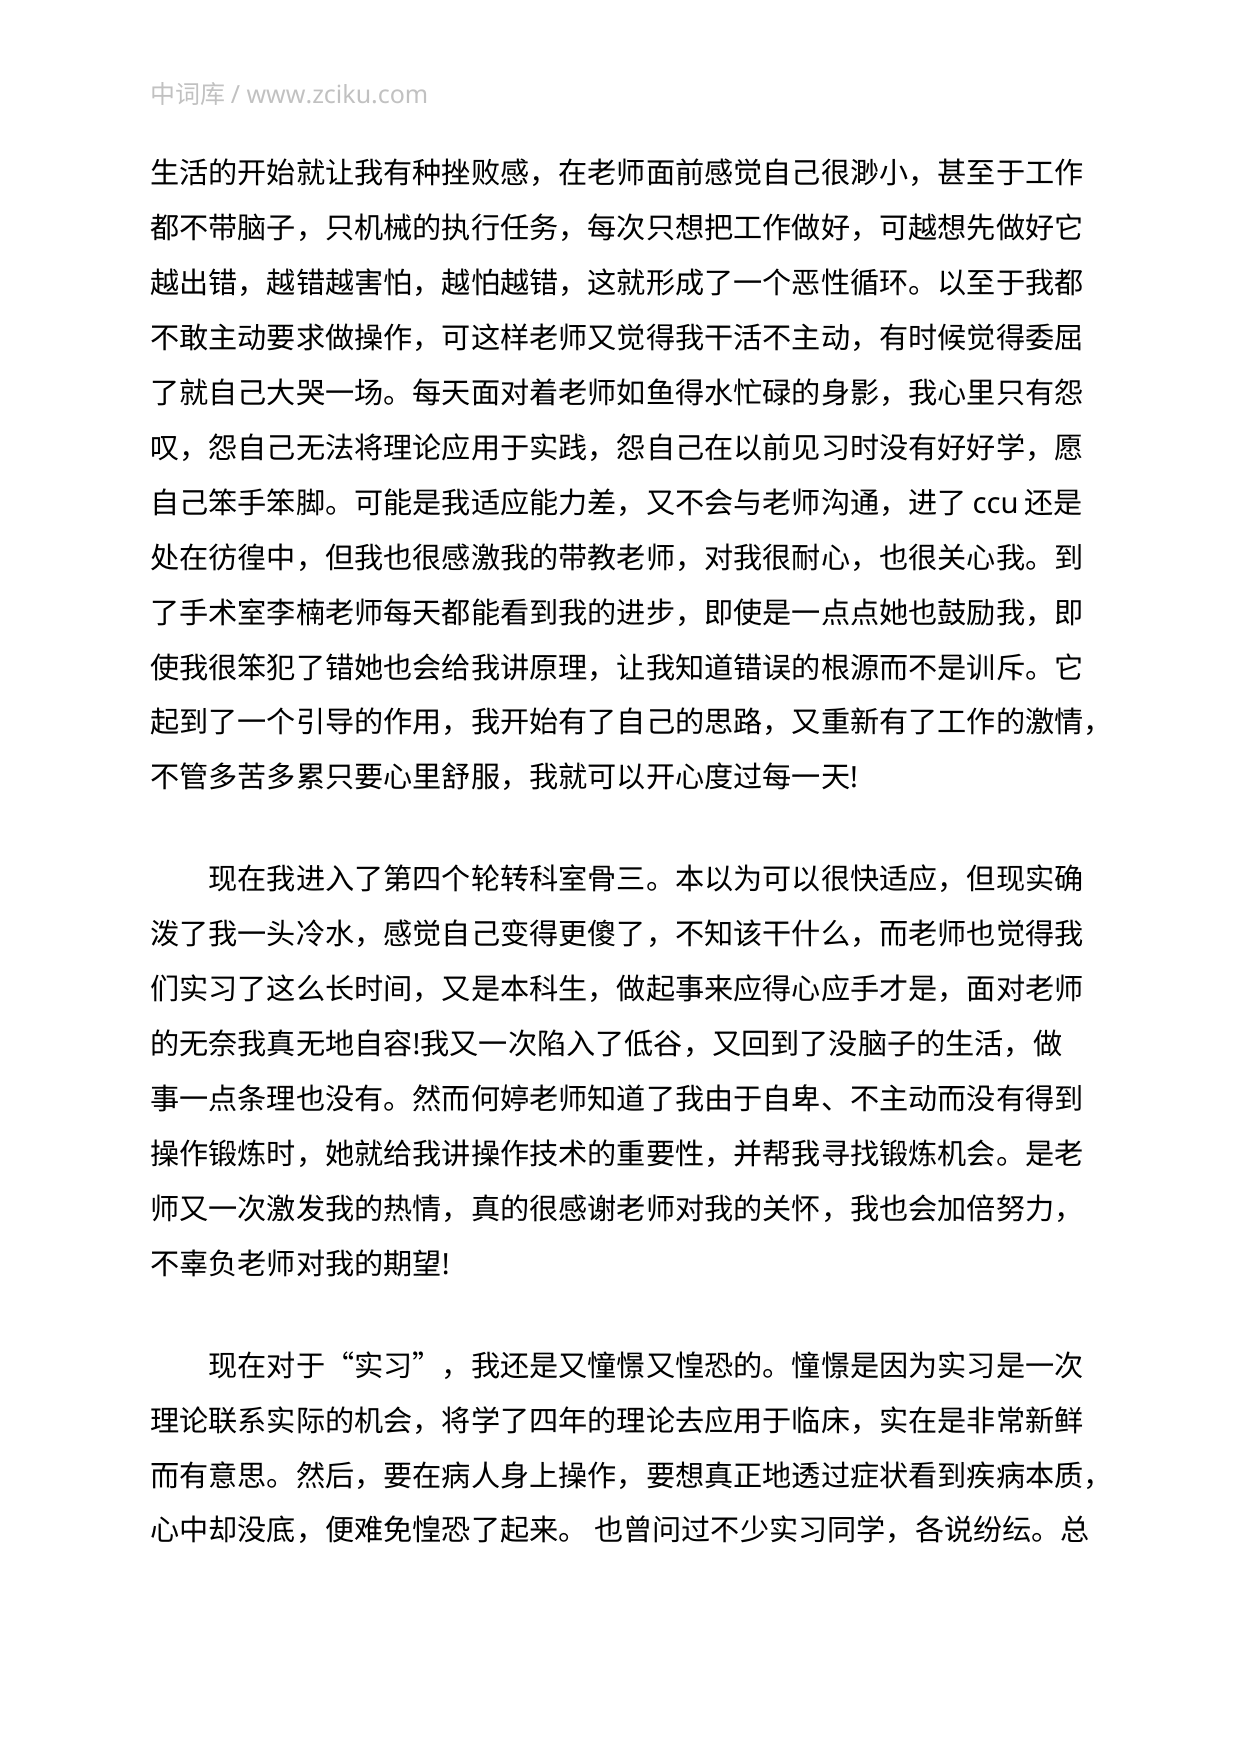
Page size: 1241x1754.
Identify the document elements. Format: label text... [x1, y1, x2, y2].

text 现在我进入了第四个轮转科室骨三。本以为可以很快适应，但现实确泼了我一头冷水，感觉自己变得更傻了，不知该干什么，而老师也觉得我们实习了这么长时间，又是本科生，做起事来应得心应手才是，面对老师的无奈我真无地自容!我又一次陷入了低谷，又回到了没脑子的生活，做事一点条理也没有。然而何婷老师知道了我由于自卑、不主动而没有得到操作锻炼时，她就给我讲操作技术的重要性，并帮我寻找锻炼机会。是老师又一次激发我的热情，真的很感谢老师对我的关怀，我也会加倍努力，不辜负老师对我的期望! [150, 856, 1090, 1283]
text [150, 150, 1090, 796]
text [150, 1342, 1090, 1549]
